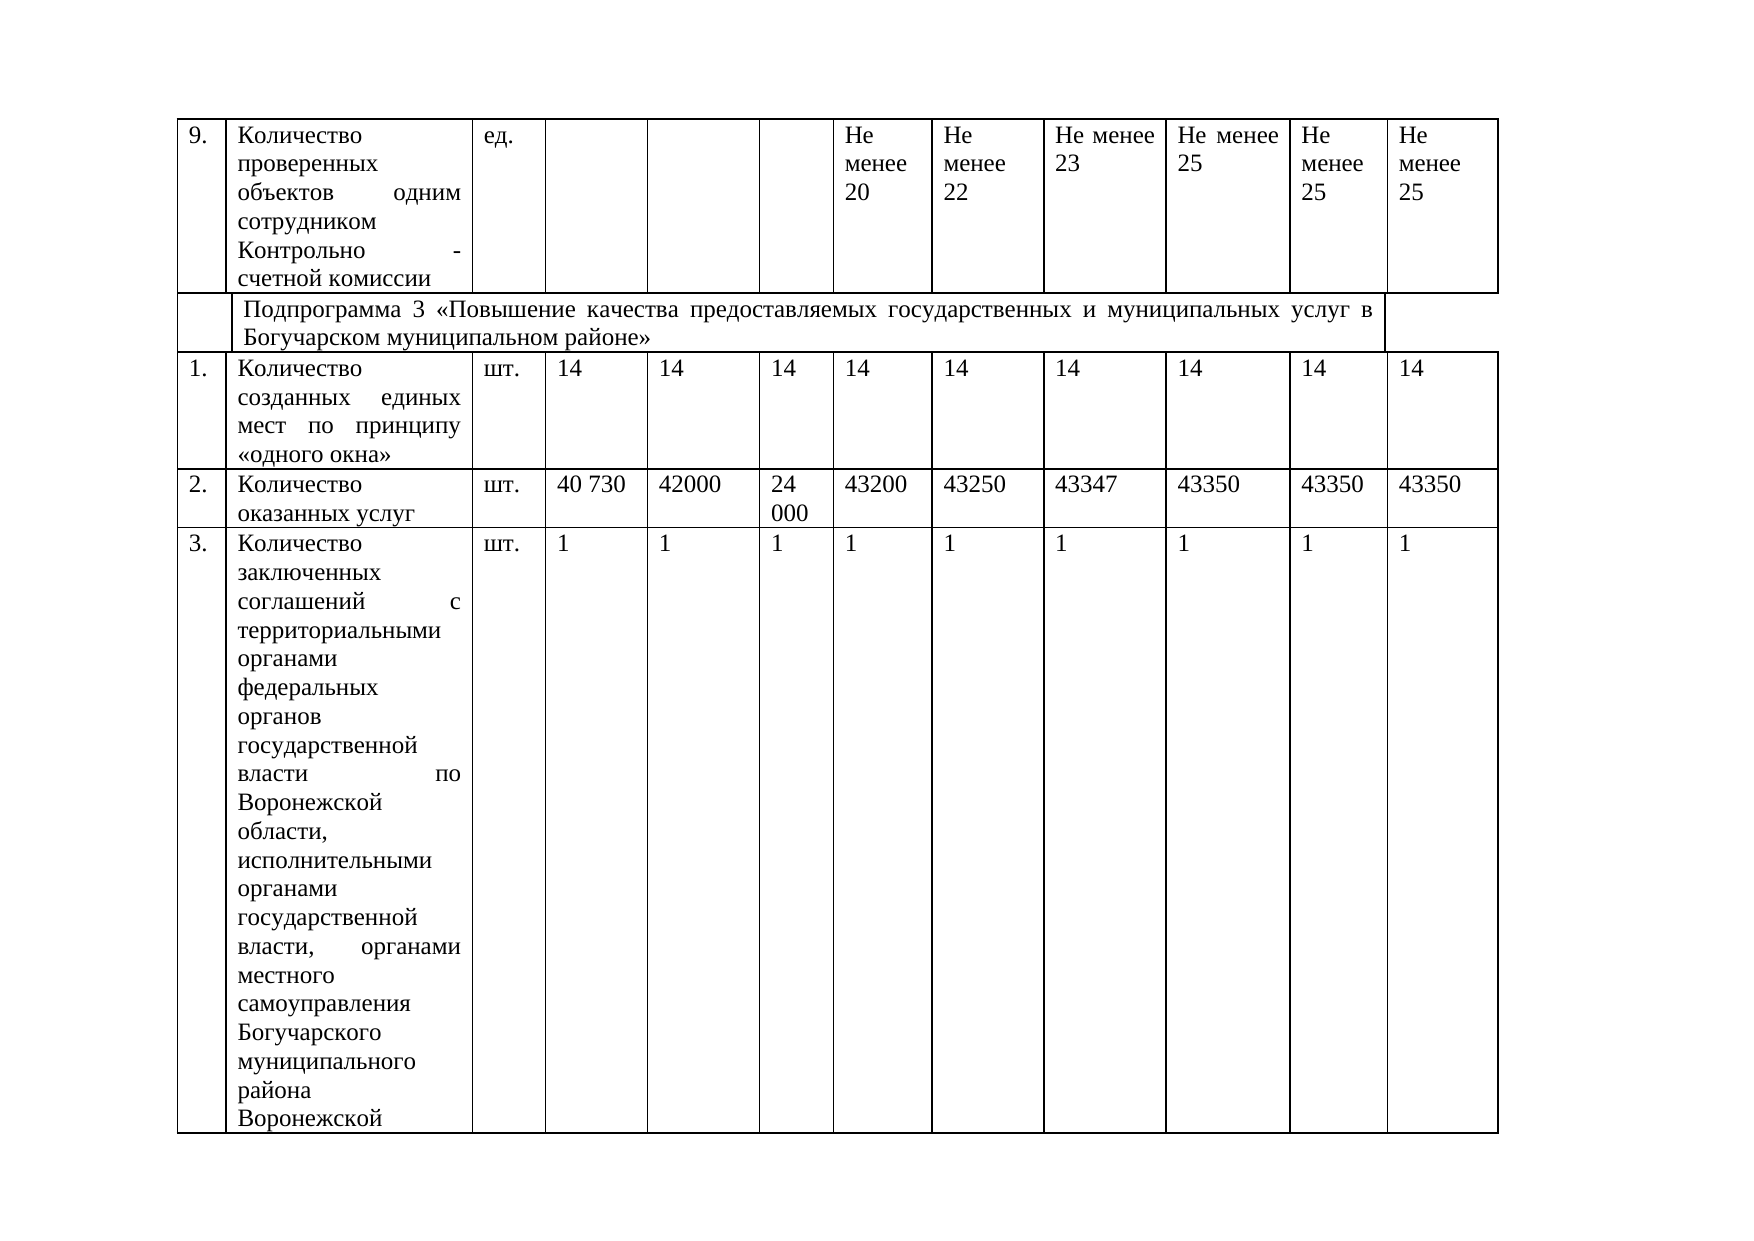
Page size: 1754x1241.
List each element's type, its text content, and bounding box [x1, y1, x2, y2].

table_cell ед. [473, 120, 545, 292]
table_cell 14 [1291, 353, 1387, 468]
table_cell 40 730 [546, 470, 647, 527]
table_cell 42000 [648, 470, 759, 527]
table_cell 1 [1045, 528, 1165, 1132]
table_cell 43250 [933, 470, 1043, 527]
table_cell 14 [933, 353, 1043, 468]
table_cell 24 000 [760, 470, 833, 527]
table_cell Не менее 23 [1045, 120, 1165, 292]
table_cell 43200 [834, 470, 931, 527]
table_cell 1. [178, 353, 225, 468]
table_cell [227, 528, 472, 1132]
table_cell 43347 [1045, 470, 1165, 527]
table_cell Подпрограмма 3 «Повышение качества предоставляемых государственных и муниципальных услуг в Богучарском муниципальном районе» [233, 294, 1384, 351]
table_cell 14 [760, 353, 833, 468]
table_cell 2. [178, 470, 225, 527]
table_cell 9. [178, 120, 225, 292]
table_cell Количество проверенных объектов одним сотрудником Контрольно - счетной комиссии [227, 120, 472, 292]
table_cell шт. [473, 528, 545, 1132]
table_cell 43350 [1388, 470, 1497, 527]
table_cell 1 [1388, 528, 1497, 1132]
table_cell [546, 120, 647, 292]
table_cell Не менее 25 [1291, 120, 1387, 292]
table_cell Не менее 20 [834, 120, 931, 292]
table_cell 1 [760, 528, 833, 1132]
table_cell 14 [1388, 353, 1497, 468]
table_cell 14 [546, 353, 647, 468]
table_cell 14 [834, 353, 931, 468]
table_cell 14 [648, 353, 759, 468]
table_cell Количество оказанных услуг [227, 470, 472, 527]
table_cell 1 [834, 528, 931, 1132]
table_cell 1 [648, 528, 759, 1132]
table_cell шт. [473, 470, 545, 527]
table_cell Не менее 25 [1167, 120, 1289, 292]
table_cell 14 [1167, 353, 1289, 468]
table_cell 1 [1291, 528, 1387, 1132]
table_cell 43350 [1291, 470, 1387, 527]
table_cell [760, 120, 833, 292]
table_cell 1 [933, 528, 1043, 1132]
table_cell 1 [546, 528, 647, 1132]
table_cell 14 [1045, 353, 1165, 468]
table_cell 1 [1167, 528, 1289, 1132]
table_cell шт. [473, 353, 545, 468]
table_cell [648, 120, 759, 292]
table_cell 43350 [1167, 470, 1289, 527]
table_cell Не менее 22 [933, 120, 1043, 292]
table_cell Количество созданных единых мест по принципу «одного окна» [227, 353, 472, 468]
table_cell Не менее 25 [1388, 120, 1497, 292]
table_cell 3. [178, 528, 225, 1132]
table_cell [178, 294, 231, 351]
